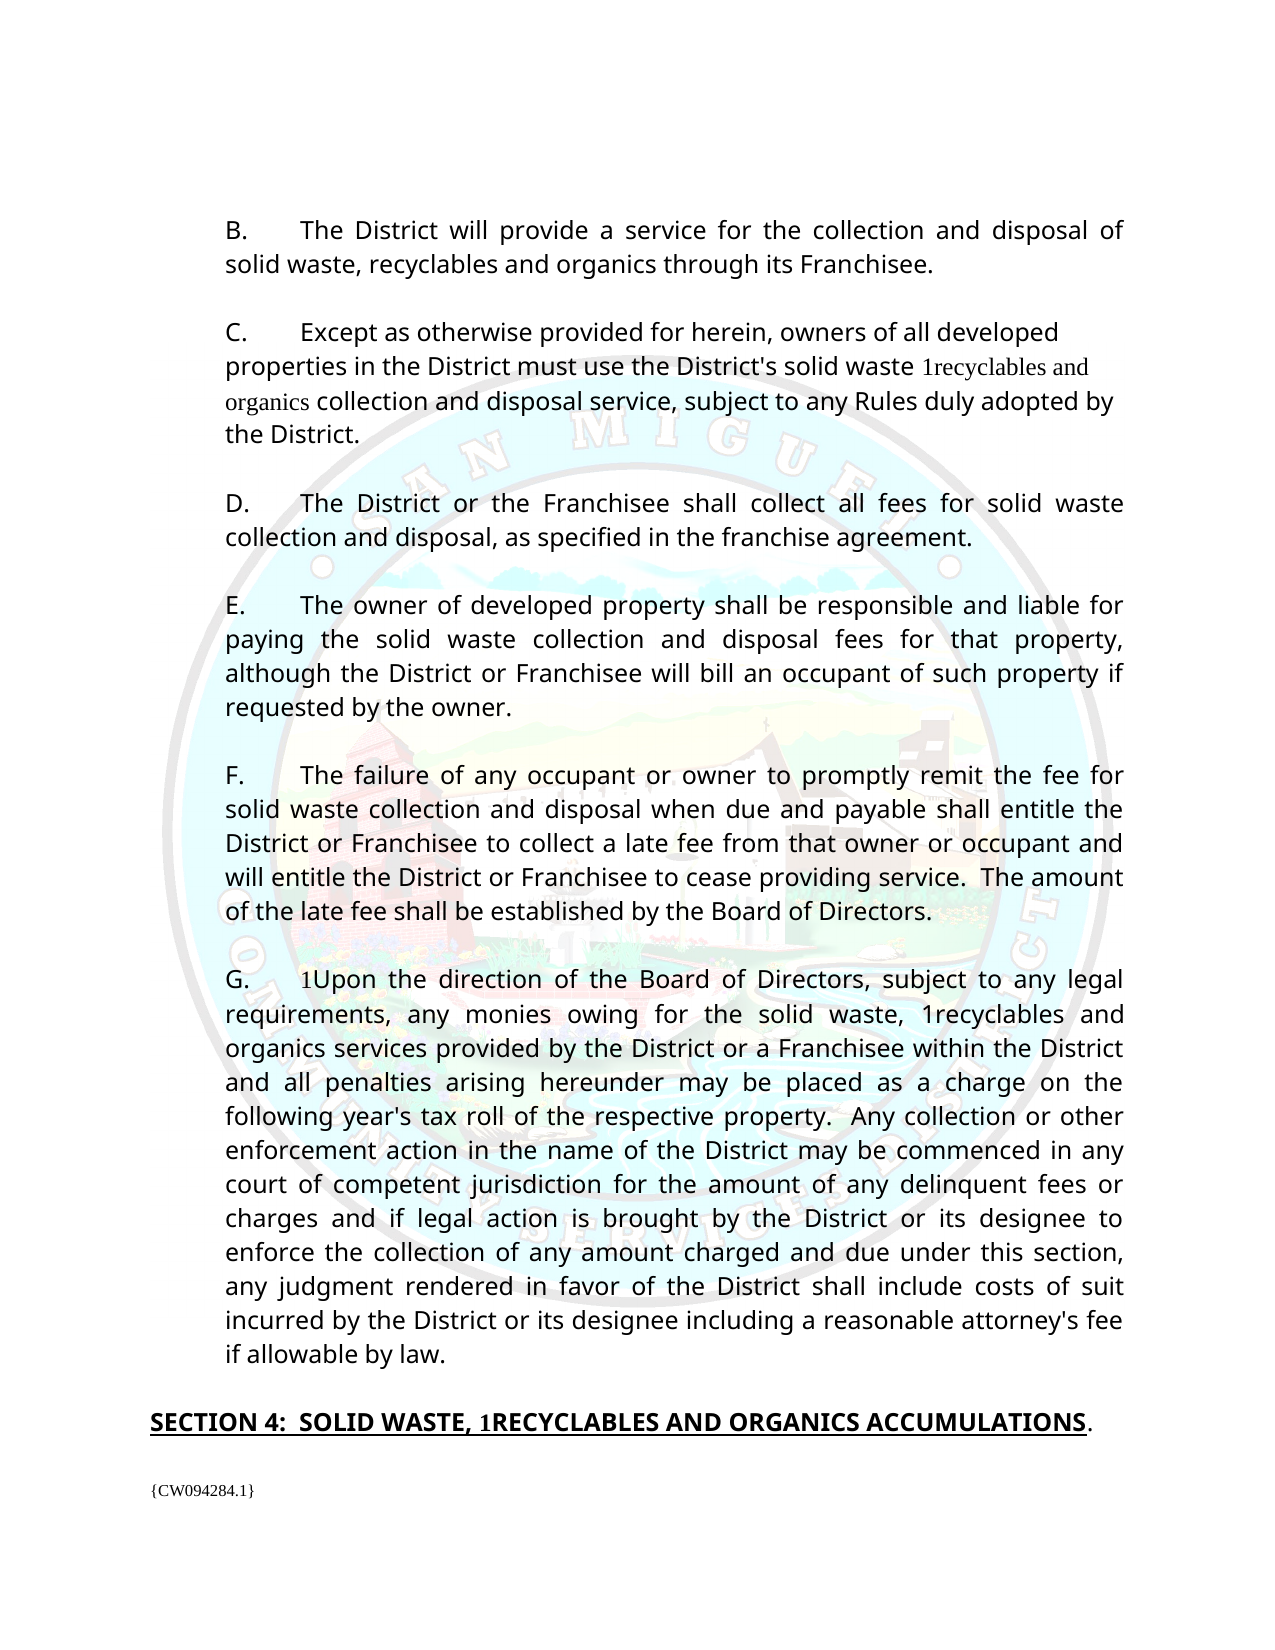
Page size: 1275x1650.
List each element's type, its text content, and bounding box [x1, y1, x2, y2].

text E. The owner of developed property shall be responsible and liable for paying the solid waste collection and disposal fees for that property, although the District or Franchisee will bill an occupant of such property if requested by the owner. [225, 587, 1125, 724]
text C. Except as otherwise provided for herein, owners of all developed properties in the District must use the District's solid waste recyclables and organics collection and disposal service, subject to any Rules duly adopted by the District. [150, 315, 1125, 451]
text D. The District or the Franchisee shall collect all fees for solid waste collection and disposal, as specified in the franchise agreement. [225, 485, 1125, 553]
text G. Upon the direction of the Board of Directors, subject to any legal requirements, any monies owing for the solid waste, recyclables and organics services provided by the District or a Franchisee within the District and all penalties arising hereunder may be placed as a charge on the following year's tax roll of the respective property. Any collection or other enforcement action in the name of the District may be commenced in any court of competent jurisdiction for the amount of any delinquent fees or charges and if legal action is brought by the District or its designee to enforce the collection of any amount charged and due under this section, any judgment rendered in favor of the District shall include costs of suit incurred by the District or its designee including a reasonable attorney's fee if allowable by law. [225, 962, 1125, 1371]
text SECTION 4: SOLID WASTE, RECYCLABLES AND ORGANICS ACCUMULATIONS. [150, 1405, 1125, 1439]
text B. The District will provide a service for the collection and disposal of solid waste, recyclables and organics through its Franchisee. [150, 213, 1125, 281]
text F. The failure of any occupant or owner to promptly remit the fee for solid waste collection and disposal when due and payable shall entitle the District or Franchisee to collect a late fee from that owner or occupant and will entitle the District or Franchisee to cease providing service. The amount of the late fee shall be established by the Board of Directors. [225, 758, 1125, 928]
